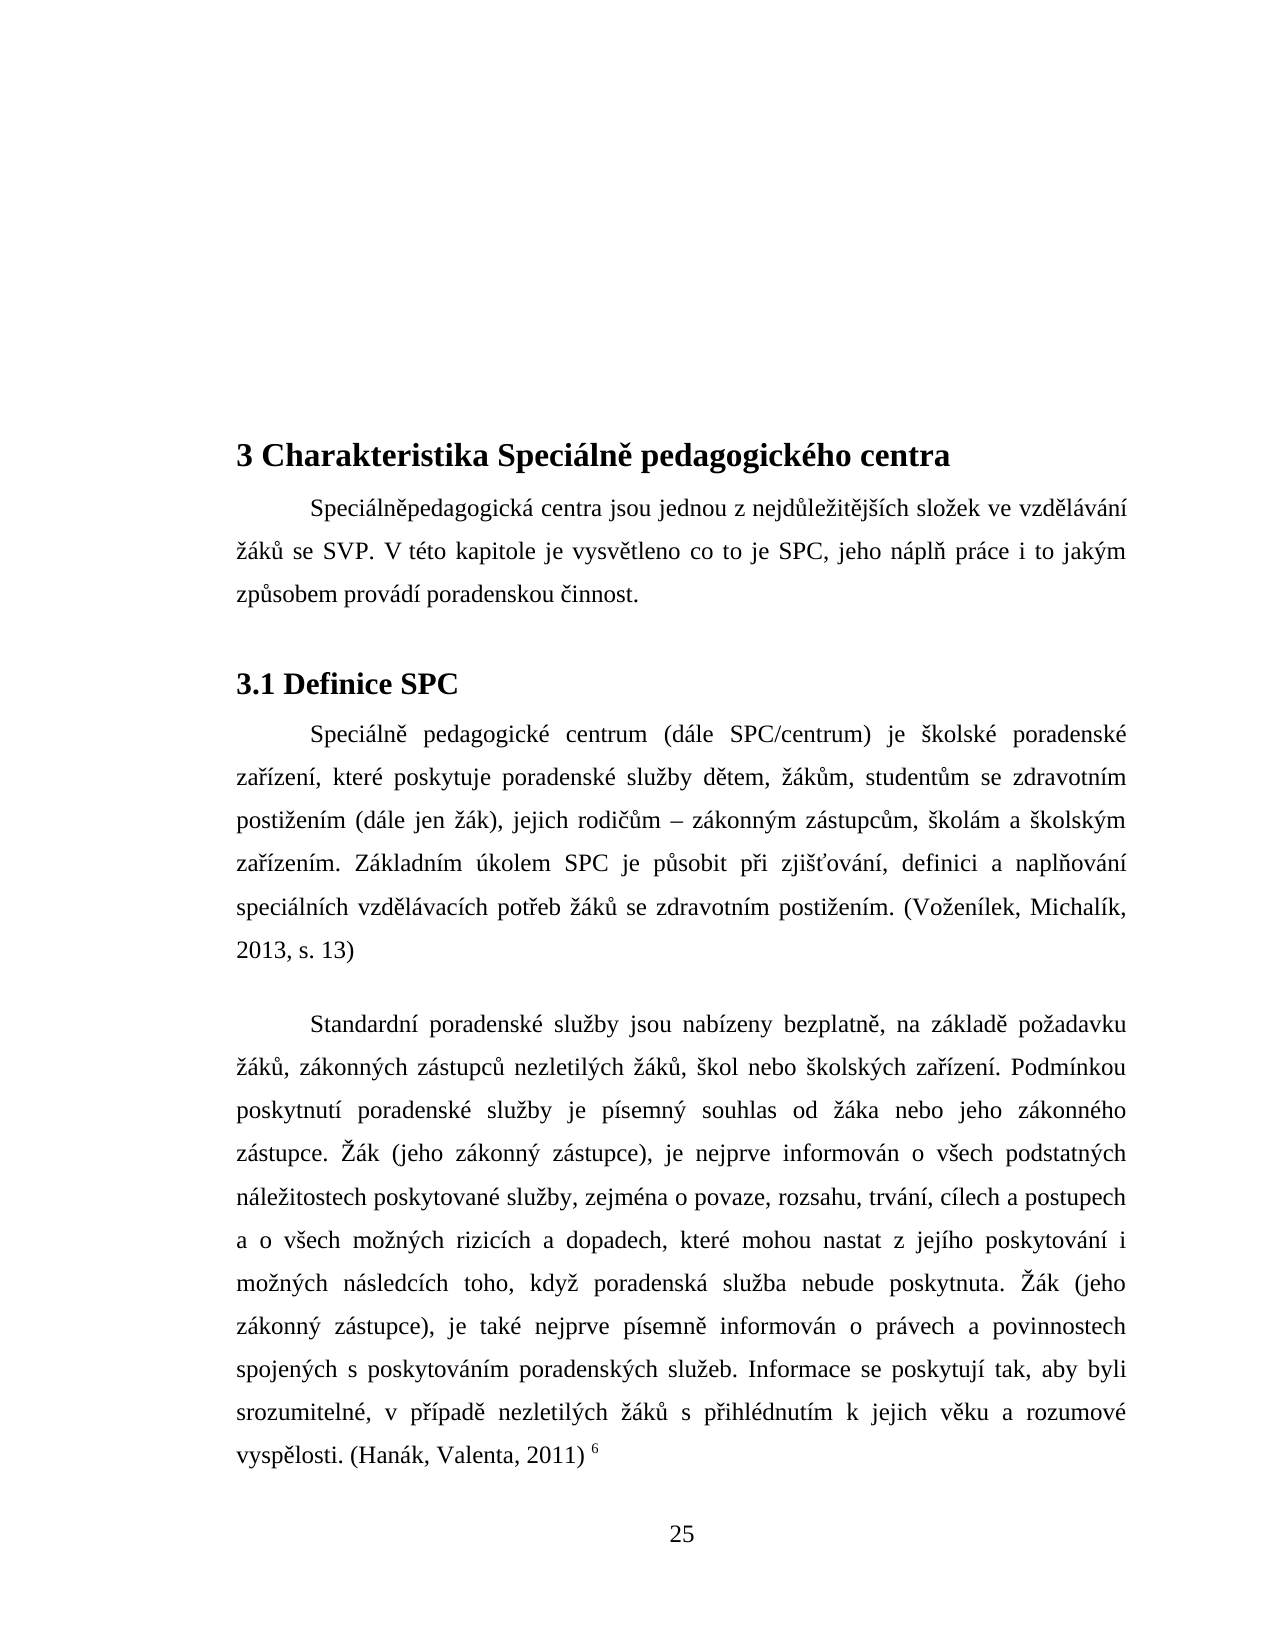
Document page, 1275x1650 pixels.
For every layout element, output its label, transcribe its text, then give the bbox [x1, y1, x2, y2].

text 3 Charakteristika Speciálně pedagogického centra [236, 435, 1127, 473]
text 3.1 Definice SPC [236, 665, 1127, 701]
text Speciálněpedagogická centra jsou jednou z nejdůležitějších složek ve vzdělávání žáků se SVP. V této kapitole je vysvětleno co to je SPC, jeho náplň práce i to jakým způsobem provádí poradenskou činnost. [236, 493, 1127, 608]
text Standardní poradenské služby jsou nabízeny bezplatně, na základě požadavku žáků, zákonných zástupců nezletilých žáků, škol nebo školských zařízení. Podmínkou poskytnutí poradenské služby je písemný souhlas od žáka nebo jeho zákonného zástupce. Žák (jeho zákonný zástupce), je nejprve informován o všech podstatných náležitostech poskytované služby, zejména o povaze, rozsahu, trvání, cílech a postupech a o všech možných rizicích a dopadech, které mohou nastat z jejího poskytování i možných následcích toho, když poradenská služba nebude poskytnuta. Žák (jeho zákonný zástupce), je také nejprve písemně informován o právech a povinnostech spojených s poskytováním poradenských služeb. Informace se poskytují tak, aby byli srozumitelné, v případě nezletilých žáků s přihlédnutím k jejich věku a rozumové vyspělosti. (Hanák, Valenta, 2011) 6 [236, 1009, 1127, 1469]
text Speciálně pedagogické centrum (dále SPC/centrum) je školské poradenské zařízení, které poskytuje poradenské služby dětem, žákům, studentům se zdravotním postižením (dále jen žák), jejich rodičům – zákonným zástupcům, školám a školským zařízením. Základním úkolem SPC je působit při zjišťování, definici a naplňování speciálních vzdělávacích potřeb žáků se zdravotním postižením. (Voženílek, Michalík, 2013, s. 13) [236, 719, 1127, 963]
